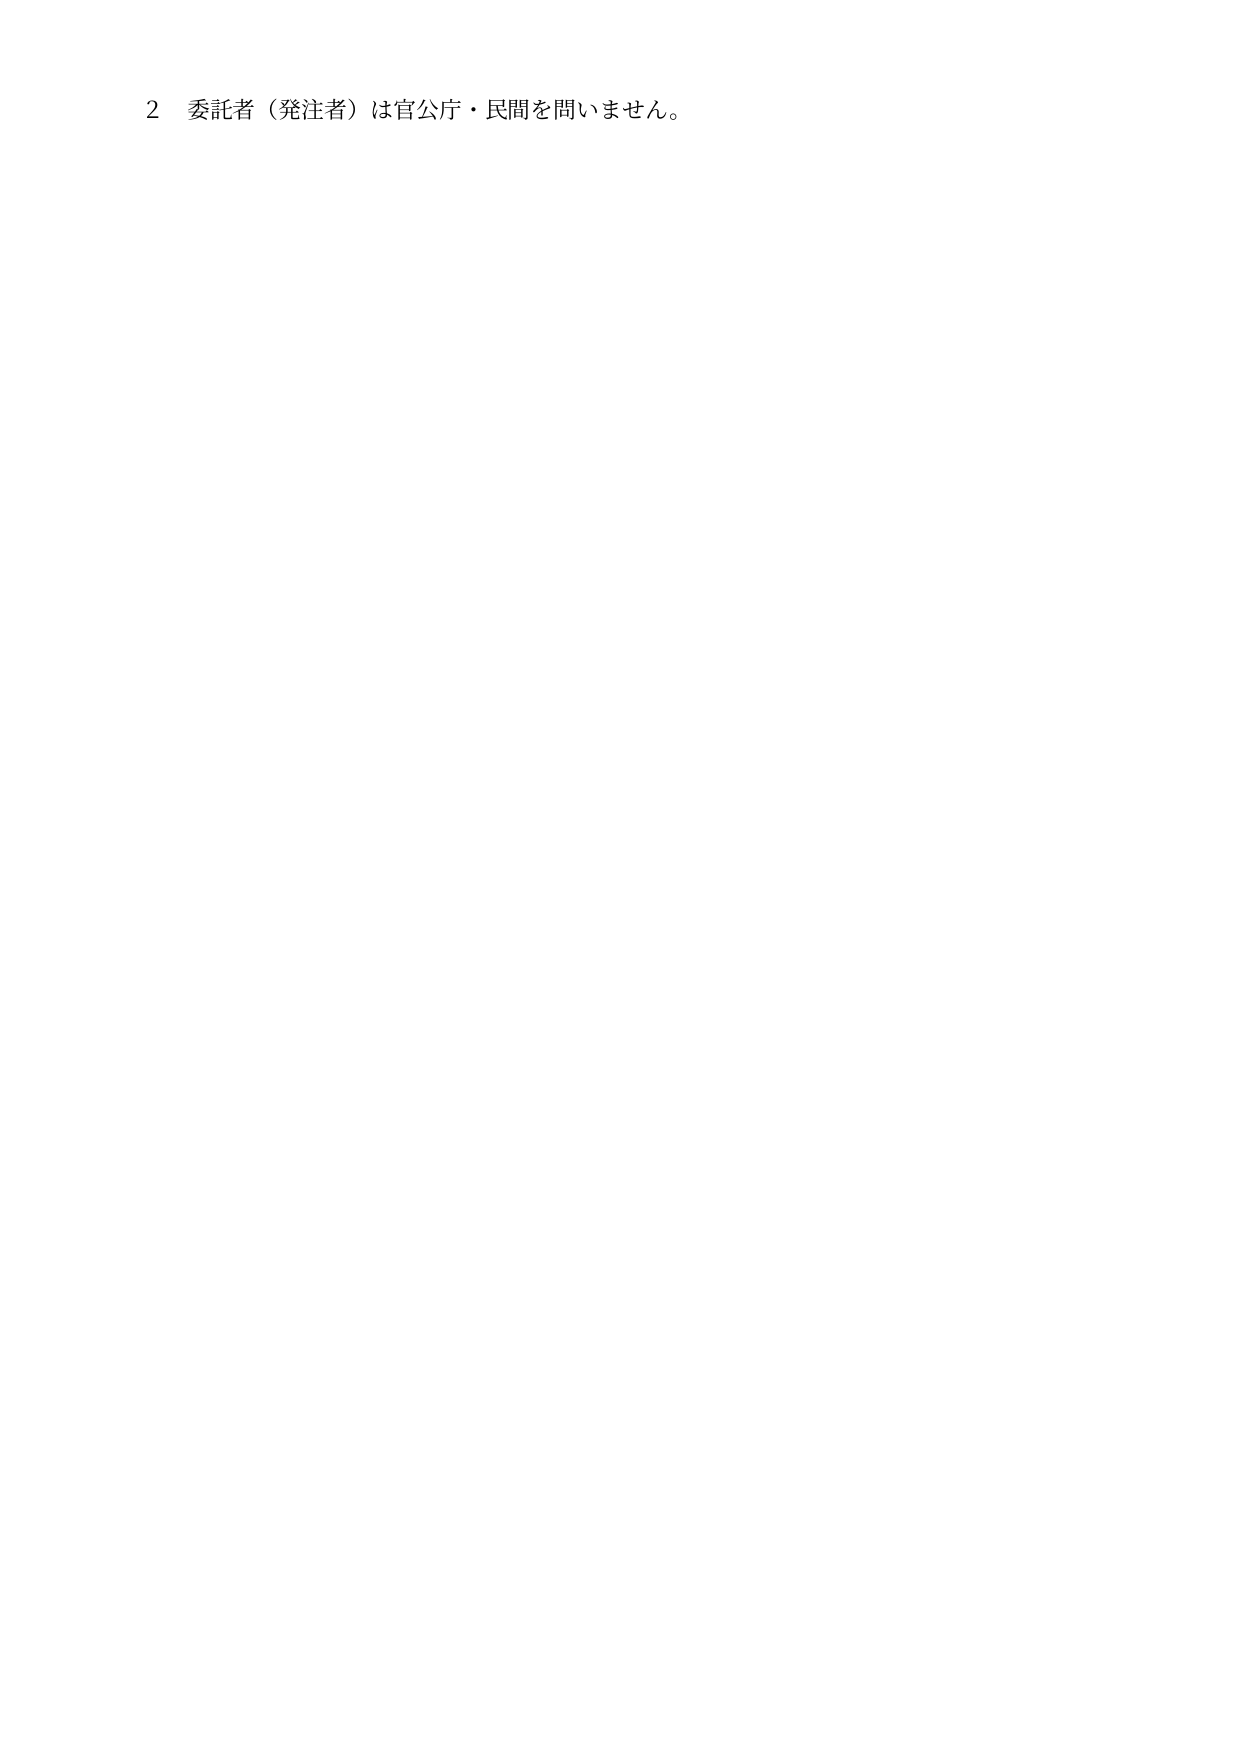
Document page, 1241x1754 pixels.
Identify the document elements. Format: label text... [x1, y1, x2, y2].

text ２ 委託者（発注者）は官公庁・民間を問いません。 [118, 89, 1122, 127]
